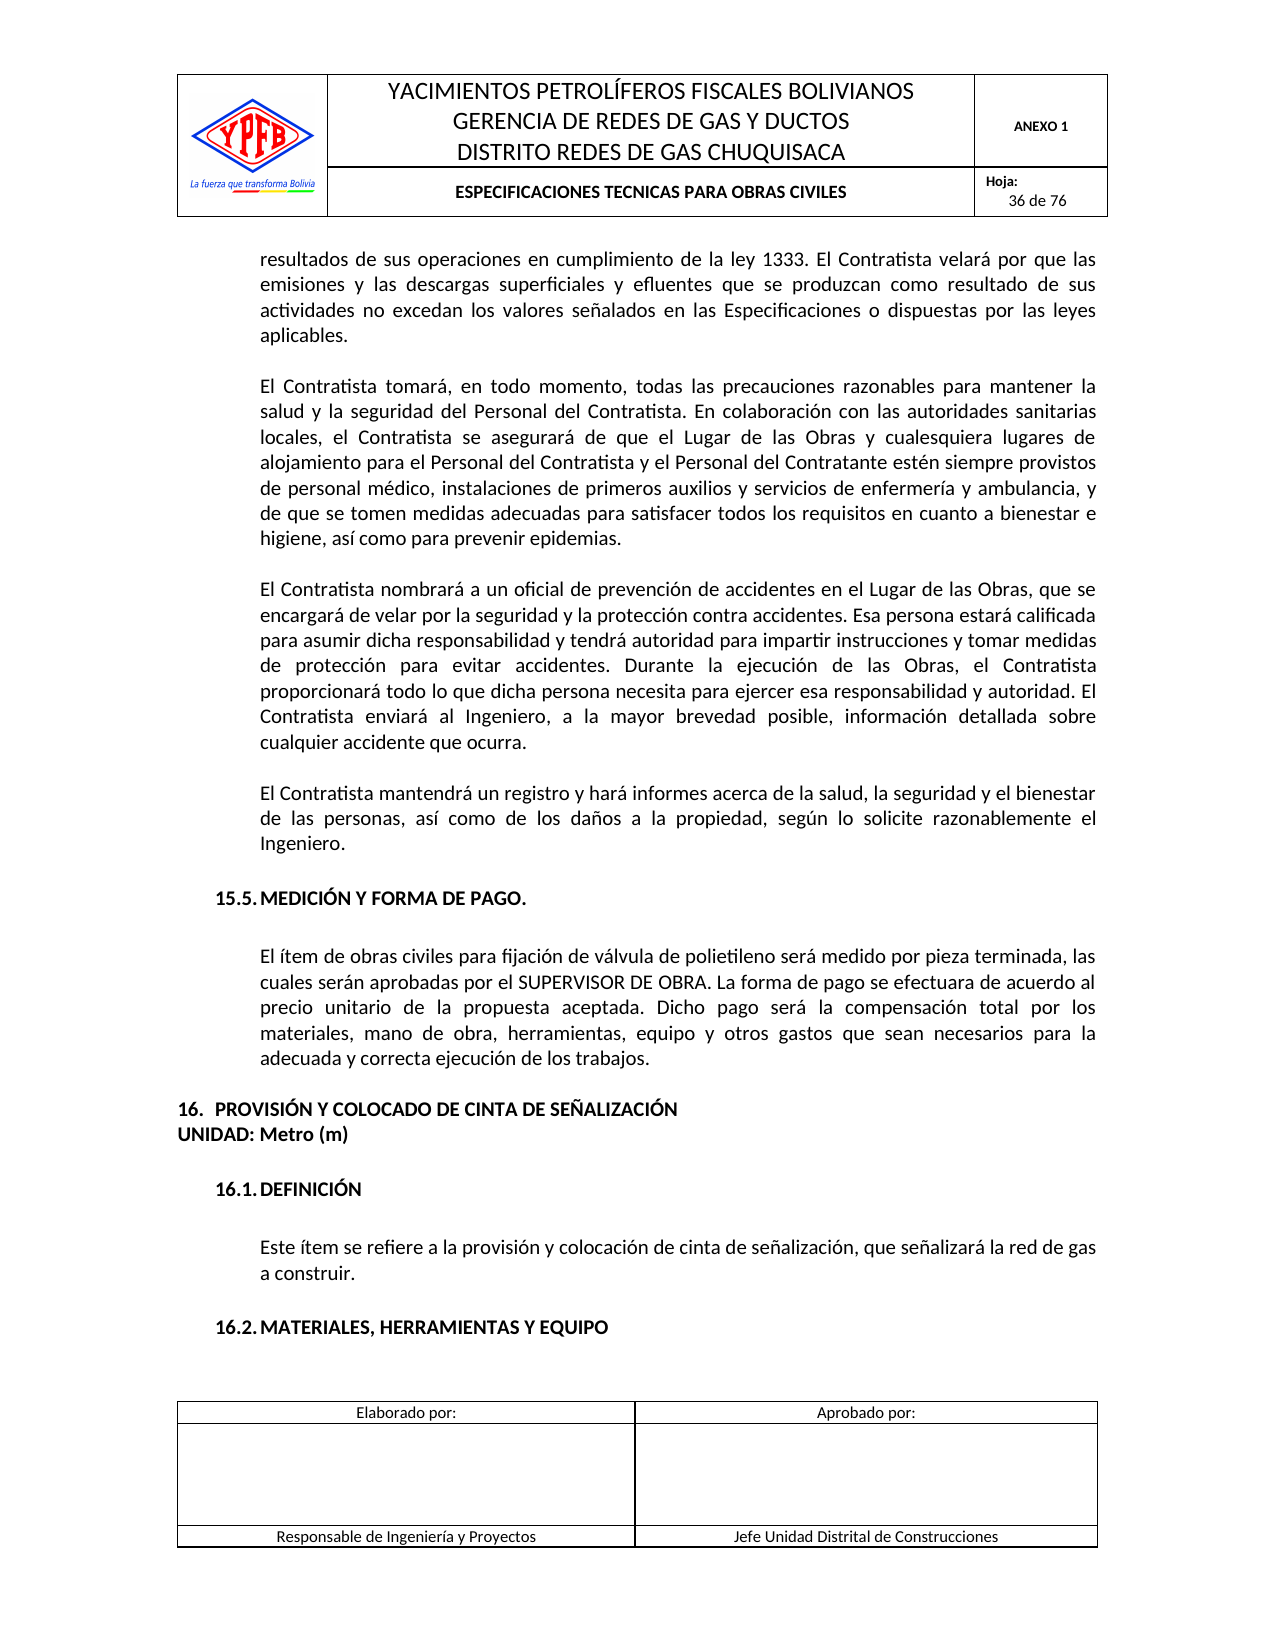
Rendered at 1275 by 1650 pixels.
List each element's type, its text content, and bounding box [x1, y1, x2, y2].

text El Contratista mantendrá un registro y hará informes acerca de la salud, la seguridad y el bienestar de las personas, así como de los daños a la propiedad, según lo solicite razonablemente el Ingeniero. [260, 780, 1098, 856]
text UNIDAD: Metro (m) [177, 1121, 1098, 1147]
list MATERIALES, HERRAMIENTAS Y EQUIPO [215, 1314, 1098, 1340]
list MEDICIÓN Y FORMA DE PAGO. [215, 885, 1098, 911]
text Este ítem se refiere a la provisión y colocación de cinta de señalización, que señalizará la red de gas a construir. [260, 1234, 1098, 1285]
list DEFINICIÓN [215, 1176, 1098, 1201]
text El Contratista tomará, en todo momento, todas las precauciones razonables para mantener la salud y la seguridad del Personal del Contratista. En colaboración con las autoridades sanitarias locales, el Contratista se asegurará de que el Lugar de las Obras y cualesquiera lugares de alojamiento para el Personal del Contratista y el Personal del Contratante estén siempre provistos de personal médico, instalaciones de primeros auxilios y servicios de enfermería y ambulancia, y de que se tomen medidas adecuadas para satisfacer todos los requisitos en cuanto a bienestar e higiene, así como para prevenir epidemias. [260, 373, 1098, 551]
text El Contratista nombrará a un oficial de prevención de accidentes en el Lugar de las Obras, que se encargará de velar por la seguridad y la protección contra accidentes. Esa persona estará calificada para asumir dicha responsabilidad y tendrá autoridad para impartir instrucciones y tomar medidas de protección para evitar accidentes. Durante la ejecución de las Obras, el Contratista proporcionará todo lo que dicha persona necesita para ejercer esa responsabilidad y autoridad. El Contratista enviará al Ingeniero, a la mayor brevedad posible, información detallada sobre cualquier accidente que ocurra. [260, 576, 1098, 754]
subtitle PROVISIÓN Y COLOCADO DE CINTA DE SEÑALIZACIÓN [177, 1096, 1098, 1121]
picture [188, 93, 316, 198]
text El ítem de obras civiles para fijación de válvula de polietileno será medido por pieza terminada, las cuales serán aprobadas por el SUPERVISOR DE OBRA. La forma de pago se efectuara de acuerdo al precio unitario de la propuesta aceptada. Dicho pago será la compensación total por los materiales, mano de obra, herramientas, equipo y otros gastos que sean necesarios para la adecuada y correcta ejecución de los trabajos. [260, 943, 1098, 1071]
